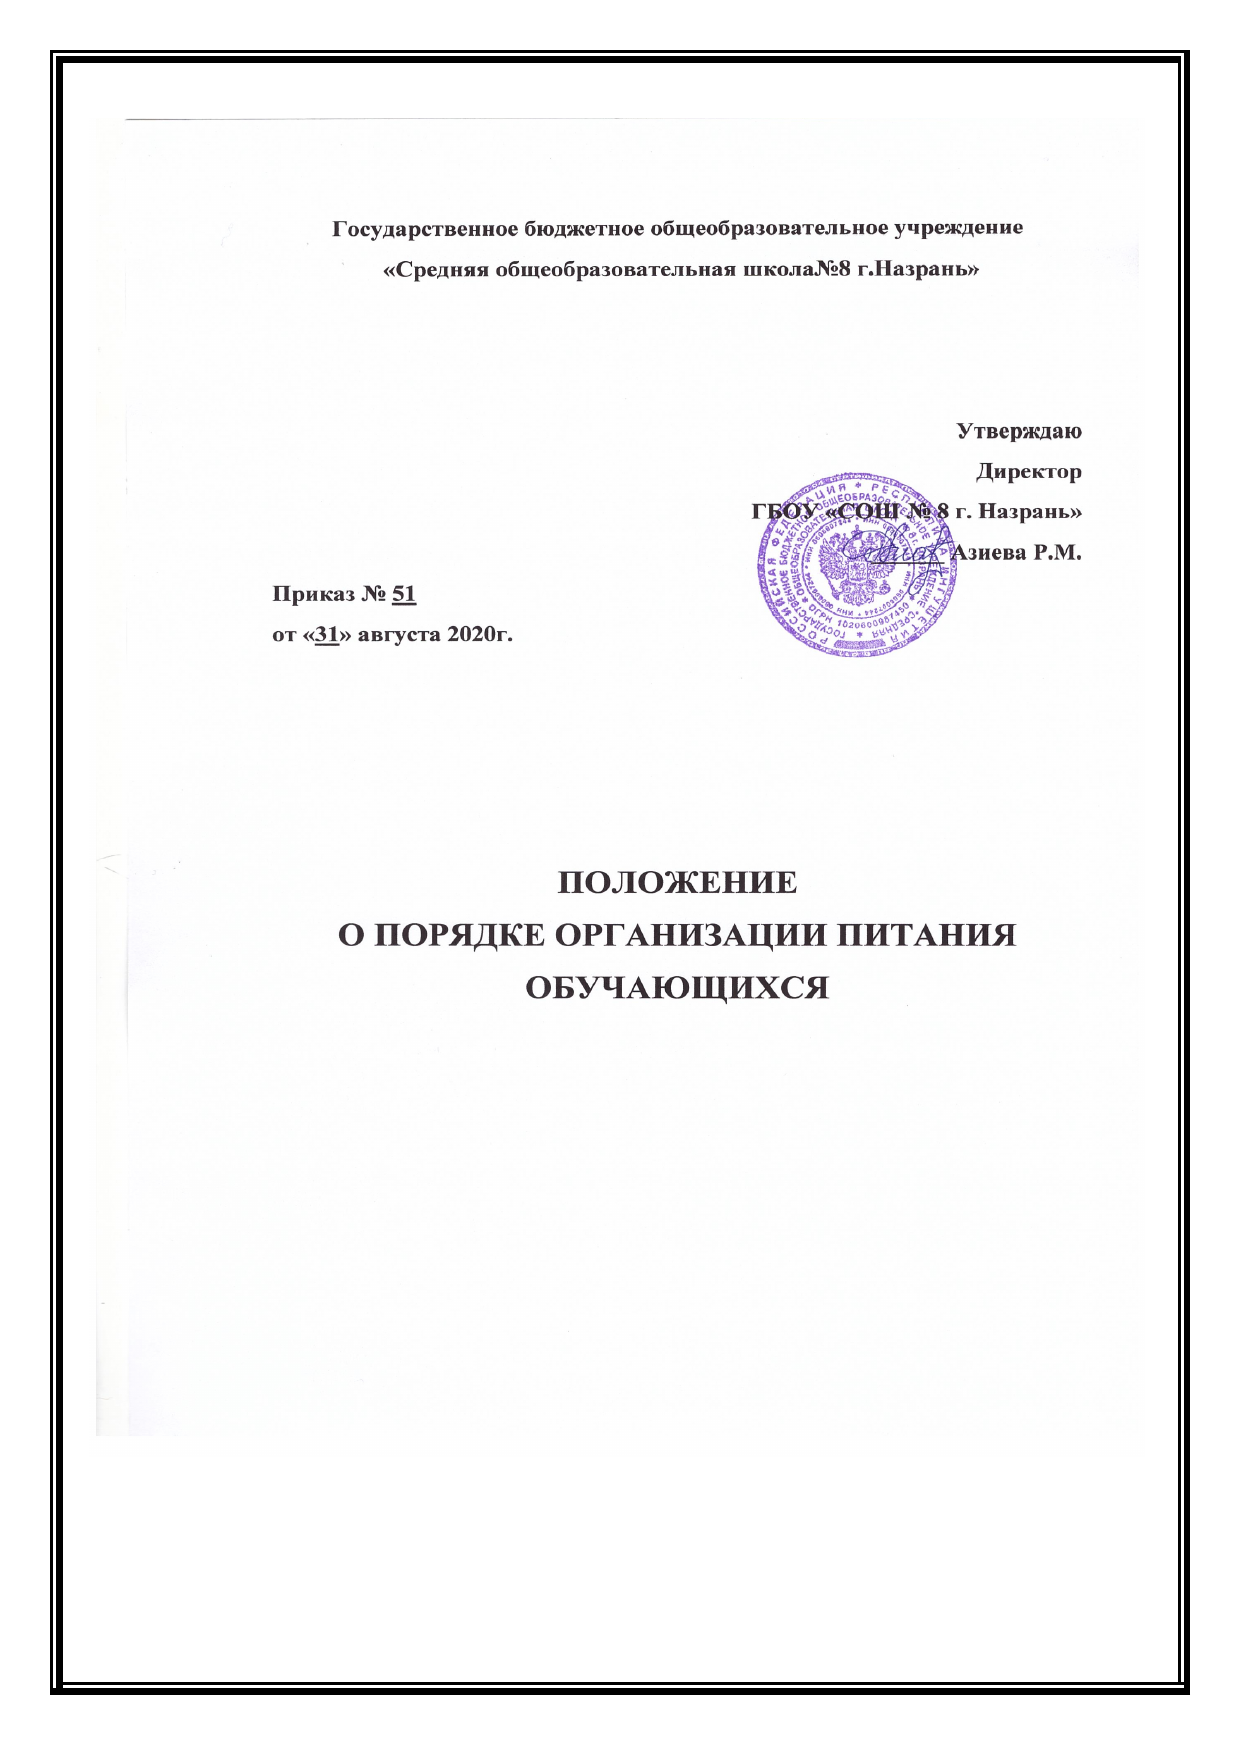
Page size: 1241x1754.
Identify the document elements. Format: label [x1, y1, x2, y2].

picture [89, 118, 1145, 1457]
